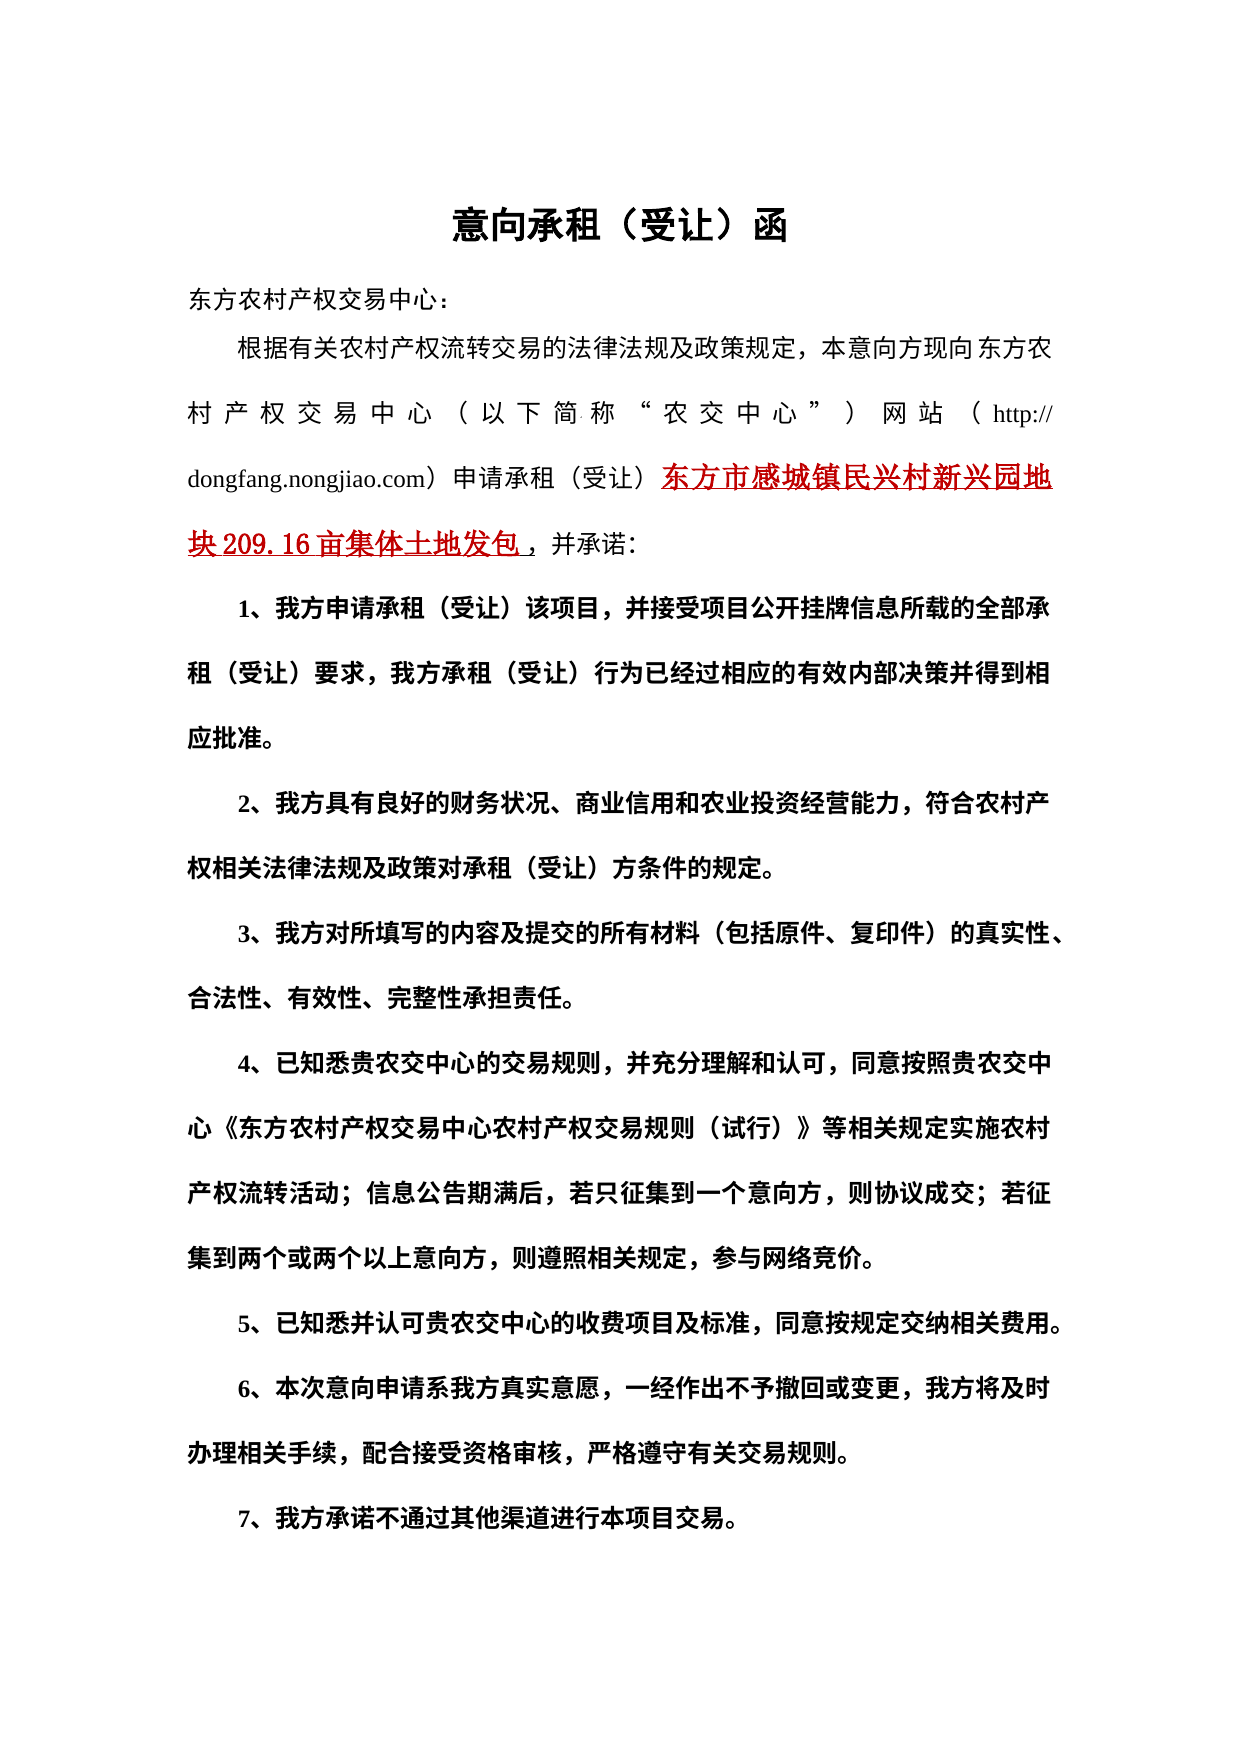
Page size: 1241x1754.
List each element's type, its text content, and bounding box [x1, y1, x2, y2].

text 东方农村产权交易中心： [187, 281, 1053, 314]
text 4、已知悉贵农交中心的交易规则，并充分理解和认可，同意按照贵农交中心《东方农村产权交易中心农村产权交易规则（试行）》等相关规定实施农村产权流转活动；信息公告期满后，若只征集到一个意向方，则协议成交；若征集到两个或两个以上意向方，则遵照相关规定，参与网络竞价。 [187, 1029, 1053, 1289]
text 6、本次意向申请系我方真实意愿，一经作出不予撤回或变更，我方将及时办理相关手续，配合接受资格审核，严格遵守有关交易规则。 [187, 1354, 1053, 1484]
text 1、我方申请承租（受让）该项目，并接受项目公开挂牌信息所载的全部承租（受让）要求，我方承租（受让）行为已经过相应的有效内部决策并得到相应批准。 [187, 574, 1053, 769]
text 根据有关农村产权流转交易的法律法规及政策规定，本意向方现向东方农村产权交易中心（以下简称“农交中心”）网站（http://dongfang.nongjiao.com）申请承租（受让）东方市感城镇民兴村新兴园地块209.16亩集体土地发包 ，并承诺： [187, 314, 1053, 574]
text 7、我方承诺不通过其他渠道进行本项目交易。 [187, 1484, 1053, 1549]
text 3、我方对所填写的内容及提交的所有材料（包括原件、复印件）的真实性、合法性、有效性、完整性承担责任。 [187, 899, 1053, 1029]
text 5、已知悉并认可贵农交中心的收费项目及标准，同意按规定交纳相关费用。 [187, 1289, 1053, 1354]
subtitle 意向承租（受让）函 [187, 189, 1053, 254]
text 2、我方具有良好的财务状况、商业信用和农业投资经营能力，符合农村产权相关法律法规及政策对承租（受让）方条件的规定。 [187, 769, 1053, 899]
